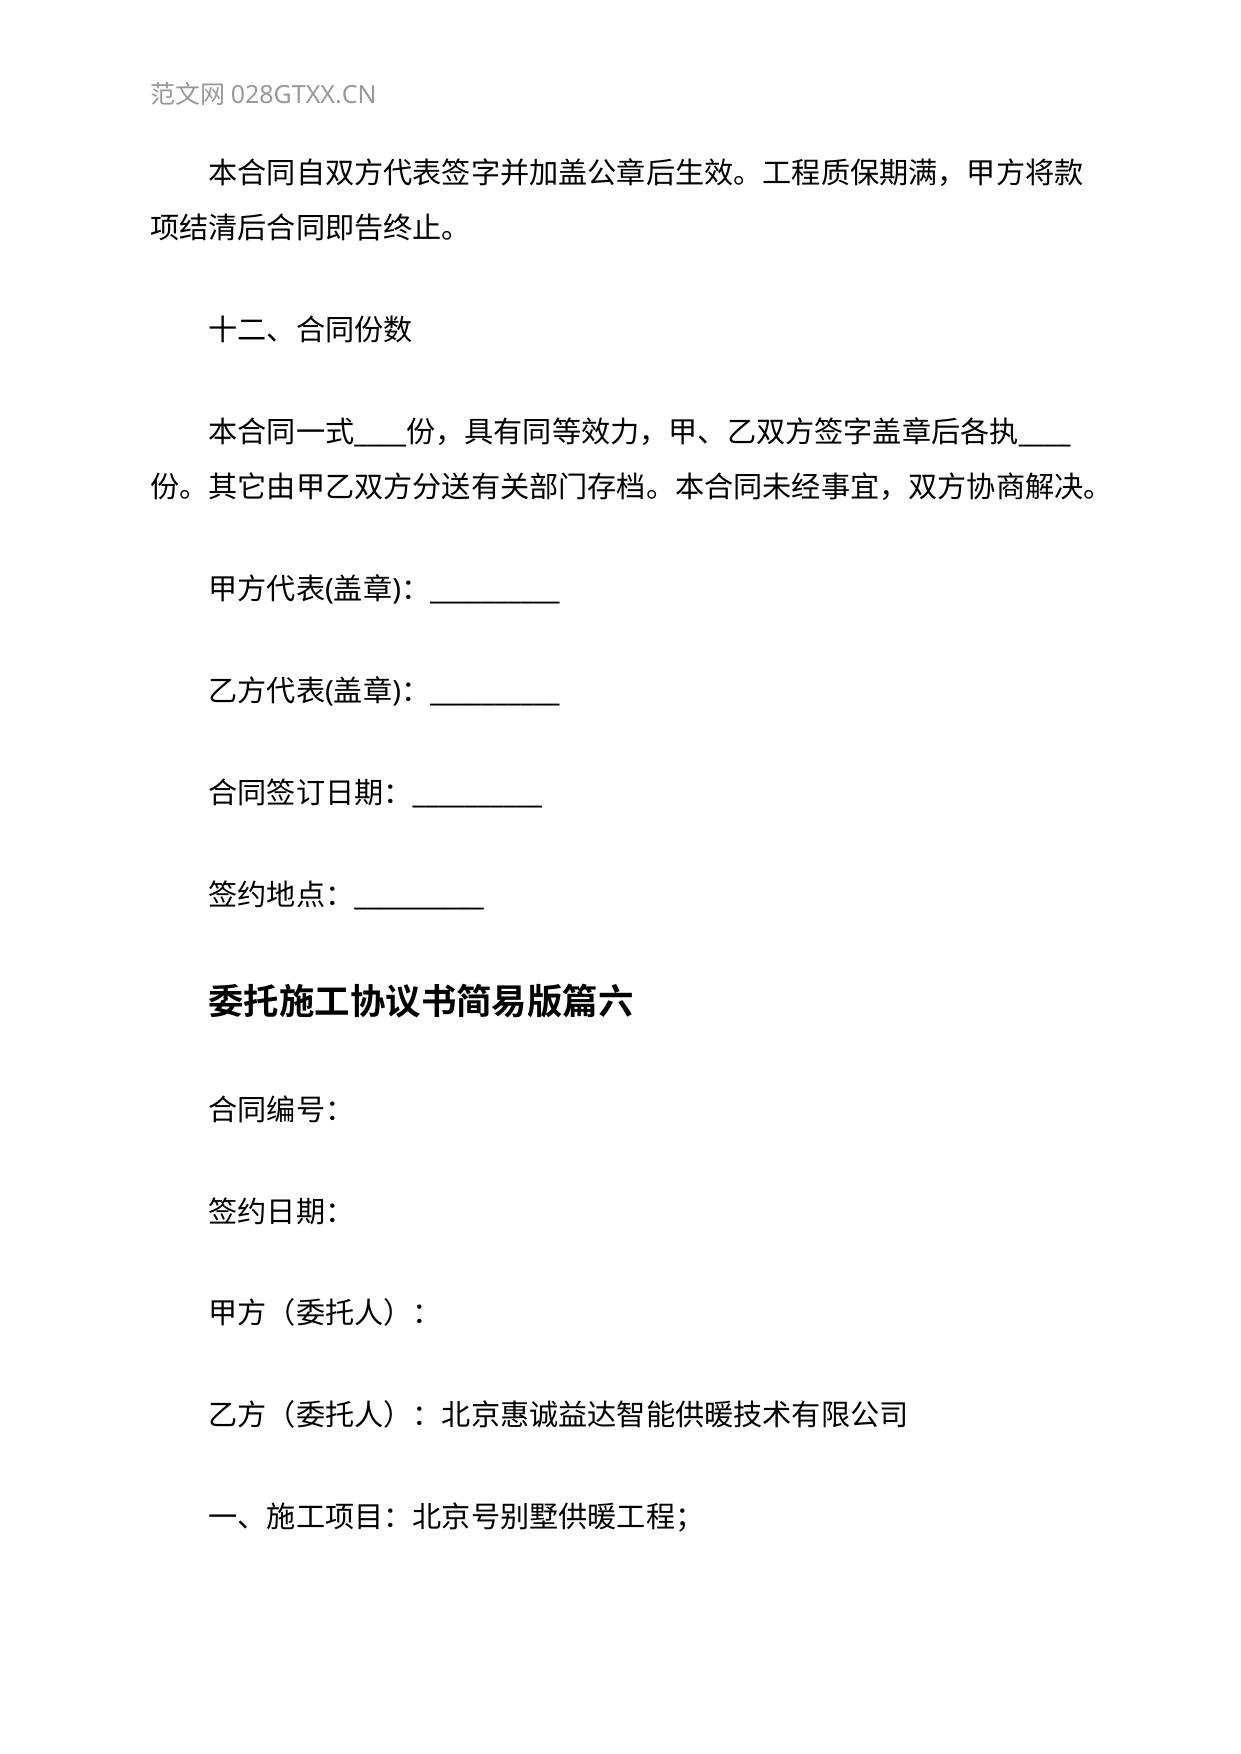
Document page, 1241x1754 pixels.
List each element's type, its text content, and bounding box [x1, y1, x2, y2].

text 甲方代表(盖章)：__________ [150, 565, 1090, 608]
text 一、施工项目：北京号别墅供暖工程； [150, 1494, 1090, 1536]
text 本合同一式____份，具有同等效力，甲、乙双方签字盖章后各执____份。其它由甲乙双方分送有关部门存档。本合同未经事宜，双方协商解决。 [150, 408, 1090, 506]
text 甲方（委托人）： [150, 1290, 1090, 1332]
text 乙方（委托人）：北京惠诚益达智能供暖技术有限公司 [150, 1392, 1090, 1434]
text 合同签订日期：__________ [150, 769, 1090, 812]
text 合同编号： [150, 1087, 1090, 1129]
text 十二、合同份数 [150, 307, 1090, 349]
text 委托施工协议书简易版篇六 [150, 973, 1090, 1024]
text 签约地点：__________ [150, 871, 1090, 913]
text 本合同自双方代表签字并加盖公章后生效。工程质保期满，甲方将款项结清后合同即告终止。 [150, 150, 1090, 247]
text 乙方代表(盖章)：__________ [150, 667, 1090, 709]
text 签约日期： [150, 1188, 1090, 1231]
